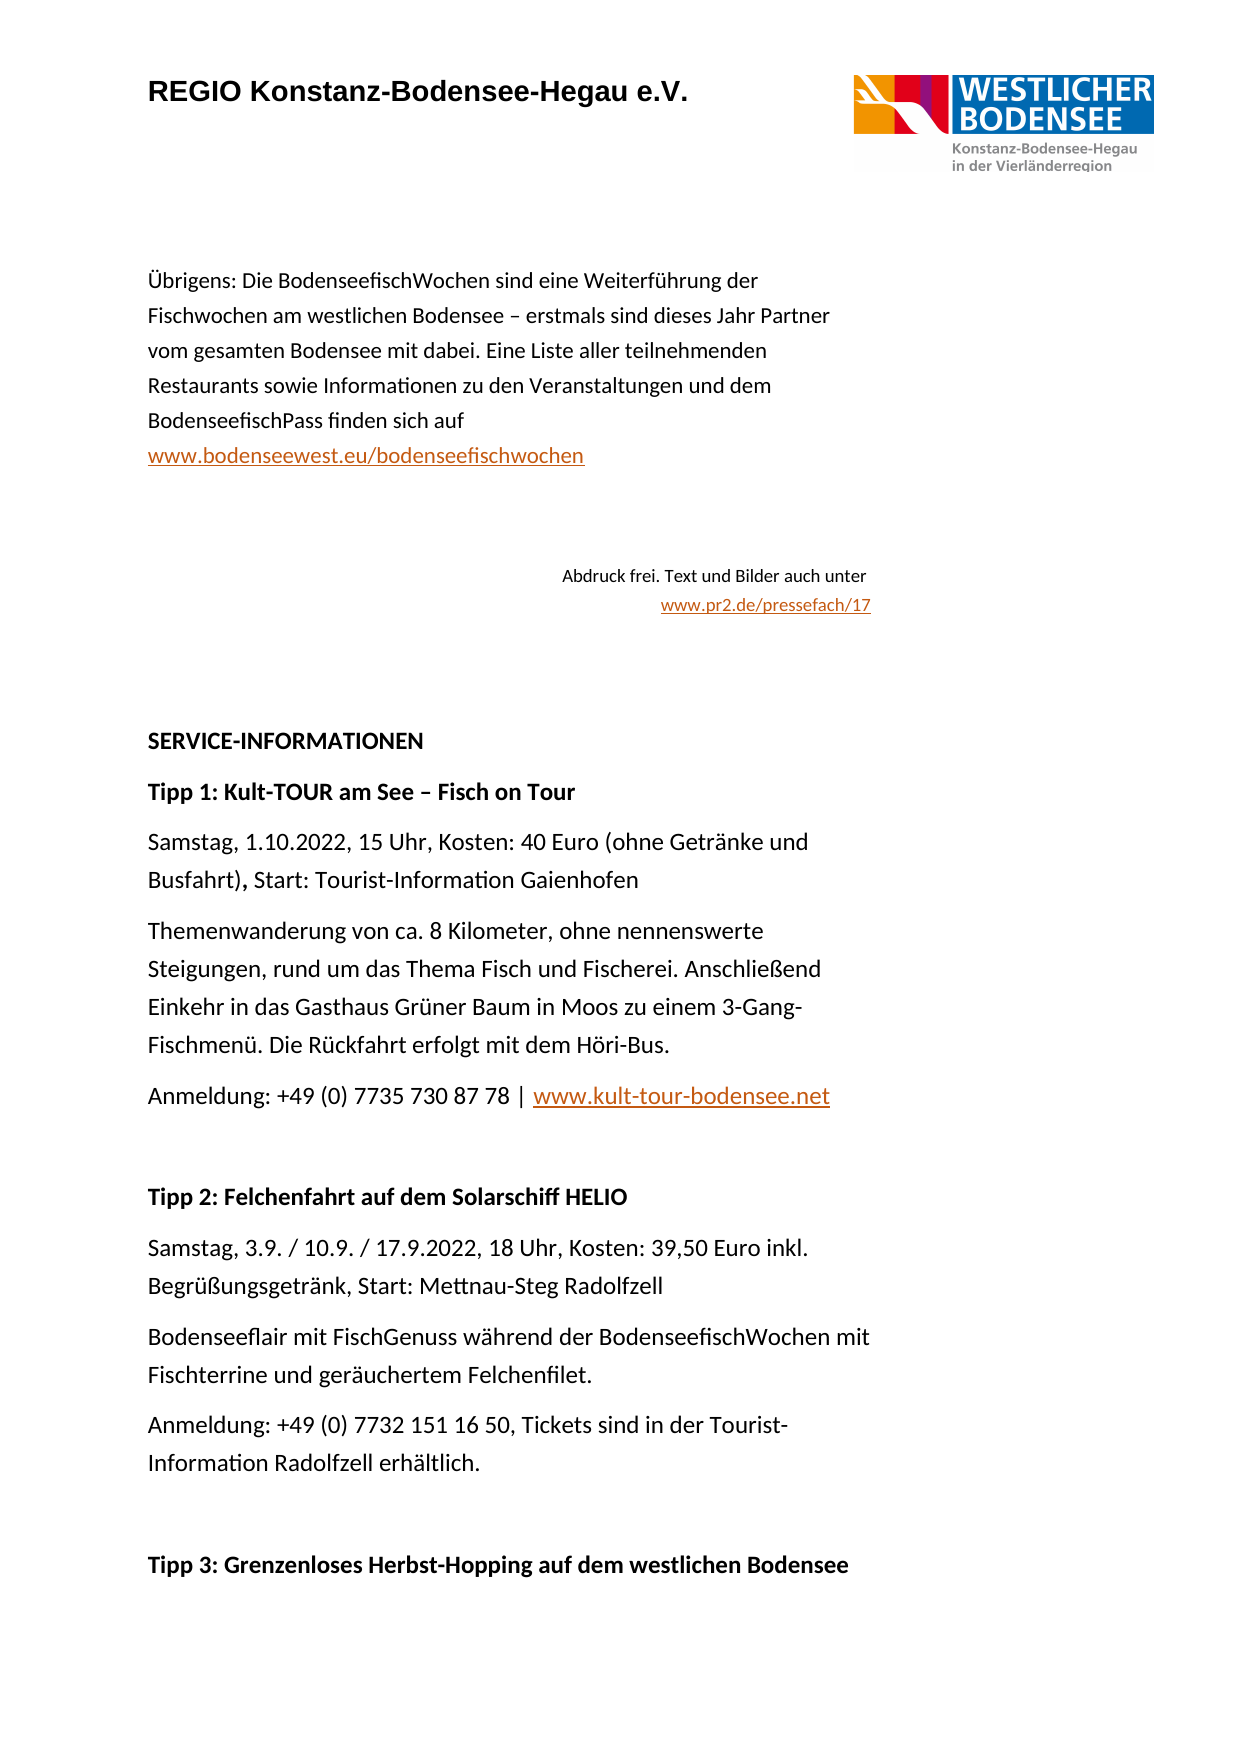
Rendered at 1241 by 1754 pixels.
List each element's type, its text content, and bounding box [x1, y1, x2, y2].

text Tipp 3: Grenzenloses Herbst-Hopping auf dem westlichen Bodensee [148, 1549, 871, 1579]
text Anmeldung: +49 (0) 7735 730 87 78 | www.kult-tour-bodensee.net [148, 1080, 871, 1111]
text Samstag, 1.10.2022, 15 Uhr, Kosten: 40 Euro (ohne Getränke und Busfahrt), Start: Tourist-Information Gaienhofen [148, 826, 871, 895]
text SERVICE-INFORMATIONEN [148, 725, 871, 756]
text Anmeldung: +49 (0) 7732 151 16 50, Tickets sind in der Tourist-Information Radolfzell erhältlich. [148, 1409, 871, 1478]
picture [853, 75, 1154, 172]
text Übrigens: Die BodenseefischWochen sind eine Weiterführung der Fischwochen am westlichen Bodensee – erstmals sind dieses Jahr Partner vom gesamten Bodensee mit dabei. Eine Liste aller teilnehmenden Restaurants sowie Informationen zu den Veranstaltungen und dem BodenseefischPass finden sich auf www.bodenseewest.eu/bodenseefischwochen [148, 266, 871, 469]
text Samstag, 3.9. / 10.9. / 17.9.2022, 18 Uhr, Kosten: 39,50 Euro inkl. Begrüßungsgetränk, Start: Mettnau-Steg Radolfzell [148, 1232, 871, 1301]
text Abdruck frei. Text und Bilder auch unter www.pr2.de/pressefach/17 [148, 564, 871, 616]
text Tipp 2: Felchenfahrt auf dem Solarschiff HELIO [148, 1181, 871, 1212]
text Themenwanderung von ca. 8 Kilometer, ohne nennenswerte Steigungen, rund um das Thema Fisch und Fischerei. Anschließend Einkehr in das Gasthaus Grüner Baum in Moos zu einem 3-Gang-Fischmenü. Die Rückfahrt erfolgt mit dem Höri-Bus. [148, 915, 871, 1060]
text Tipp 1: Kult-TOUR am See – Fisch on Tour [148, 776, 871, 806]
text Bodenseeflair mit FischGenuss während der BodenseefischWochen mit Fischterrine und geräuchertem Felchenfilet. [148, 1321, 871, 1389]
